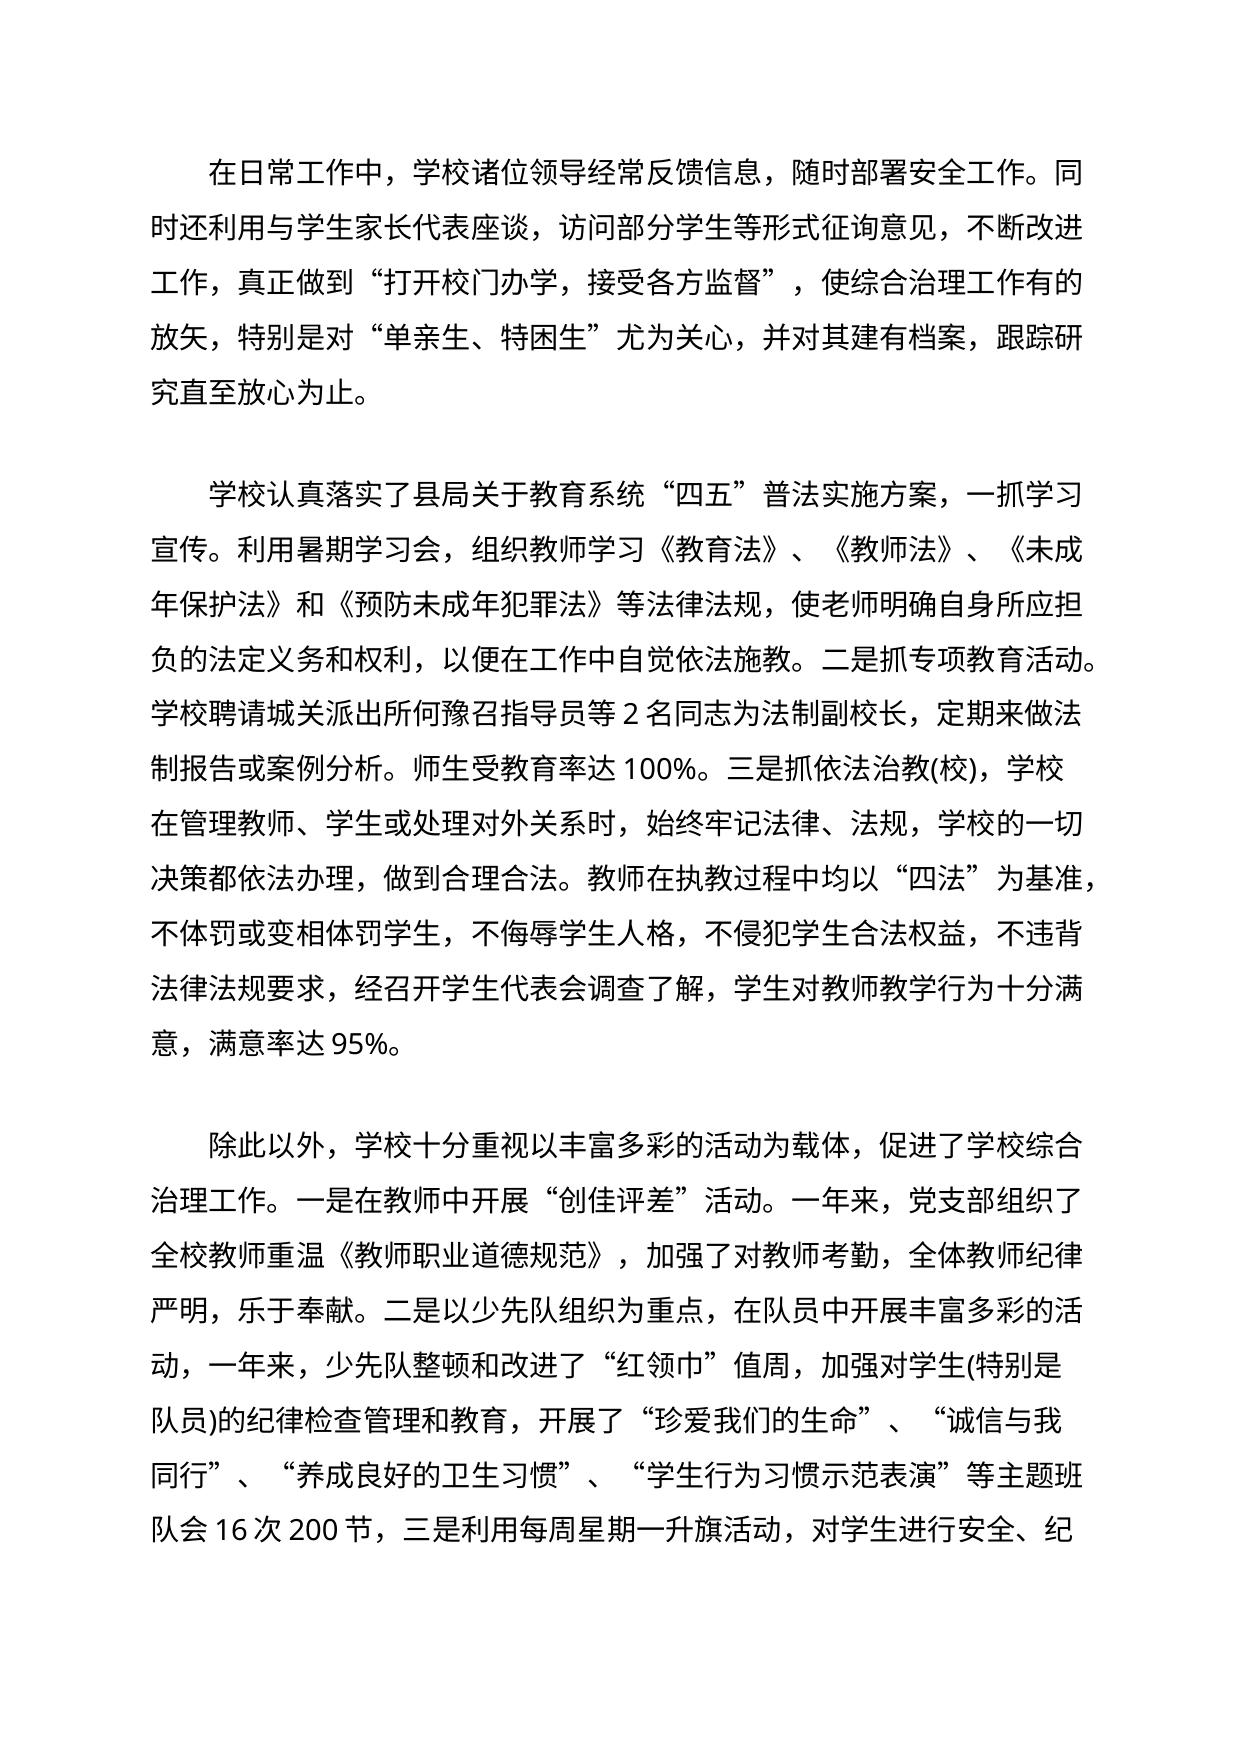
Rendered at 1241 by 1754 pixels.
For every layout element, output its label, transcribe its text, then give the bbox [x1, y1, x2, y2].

text 学校认真落实了县局关于教育系统“四五”普法实施方案，一抓学习宣传。利用暑期学习会，组织教师学习《教育法》、《教师法》、《未成年保护法》和《预防未成年犯罪法》等法律法规，使老师明确自身所应担负的法定义务和权利，以便在工作中自觉依法施教。二是抓专项教育活动。学校聘请城关派出所何豫召指导员等2名同志为法制副校长，定期来做法制报告或案例分析。师生受教育率达100%。三是抓依法治教(校)，学校在管理教师、学生或处理对外关系时，始终牢记法律、法规，学校的一切决策都依法办理，做到合理合法。教师在执教过程中均以“四法”为基准，不体罚或变相体罚学生，不侮辱学生人格，不侵犯学生合法权益，不违背法律法规要求，经召开学生代表会调查了解，学生对教师教学行为十分满意，满意率达95%。 [150, 471, 1090, 1063]
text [150, 1122, 1090, 1549]
text 在日常工作中，学校诸位领导经常反馈信息，随时部署安全工作。同时还利用与学生家长代表座谈，访问部分学生等形式征询意见，不断改进工作，真正做到“打开校门办学，接受各方监督”，使综合治理工作有的放矢，特别是对“单亲生、特困生”尤为关心，并对其建有档案，跟踪研究直至放心为止。 [150, 150, 1090, 412]
